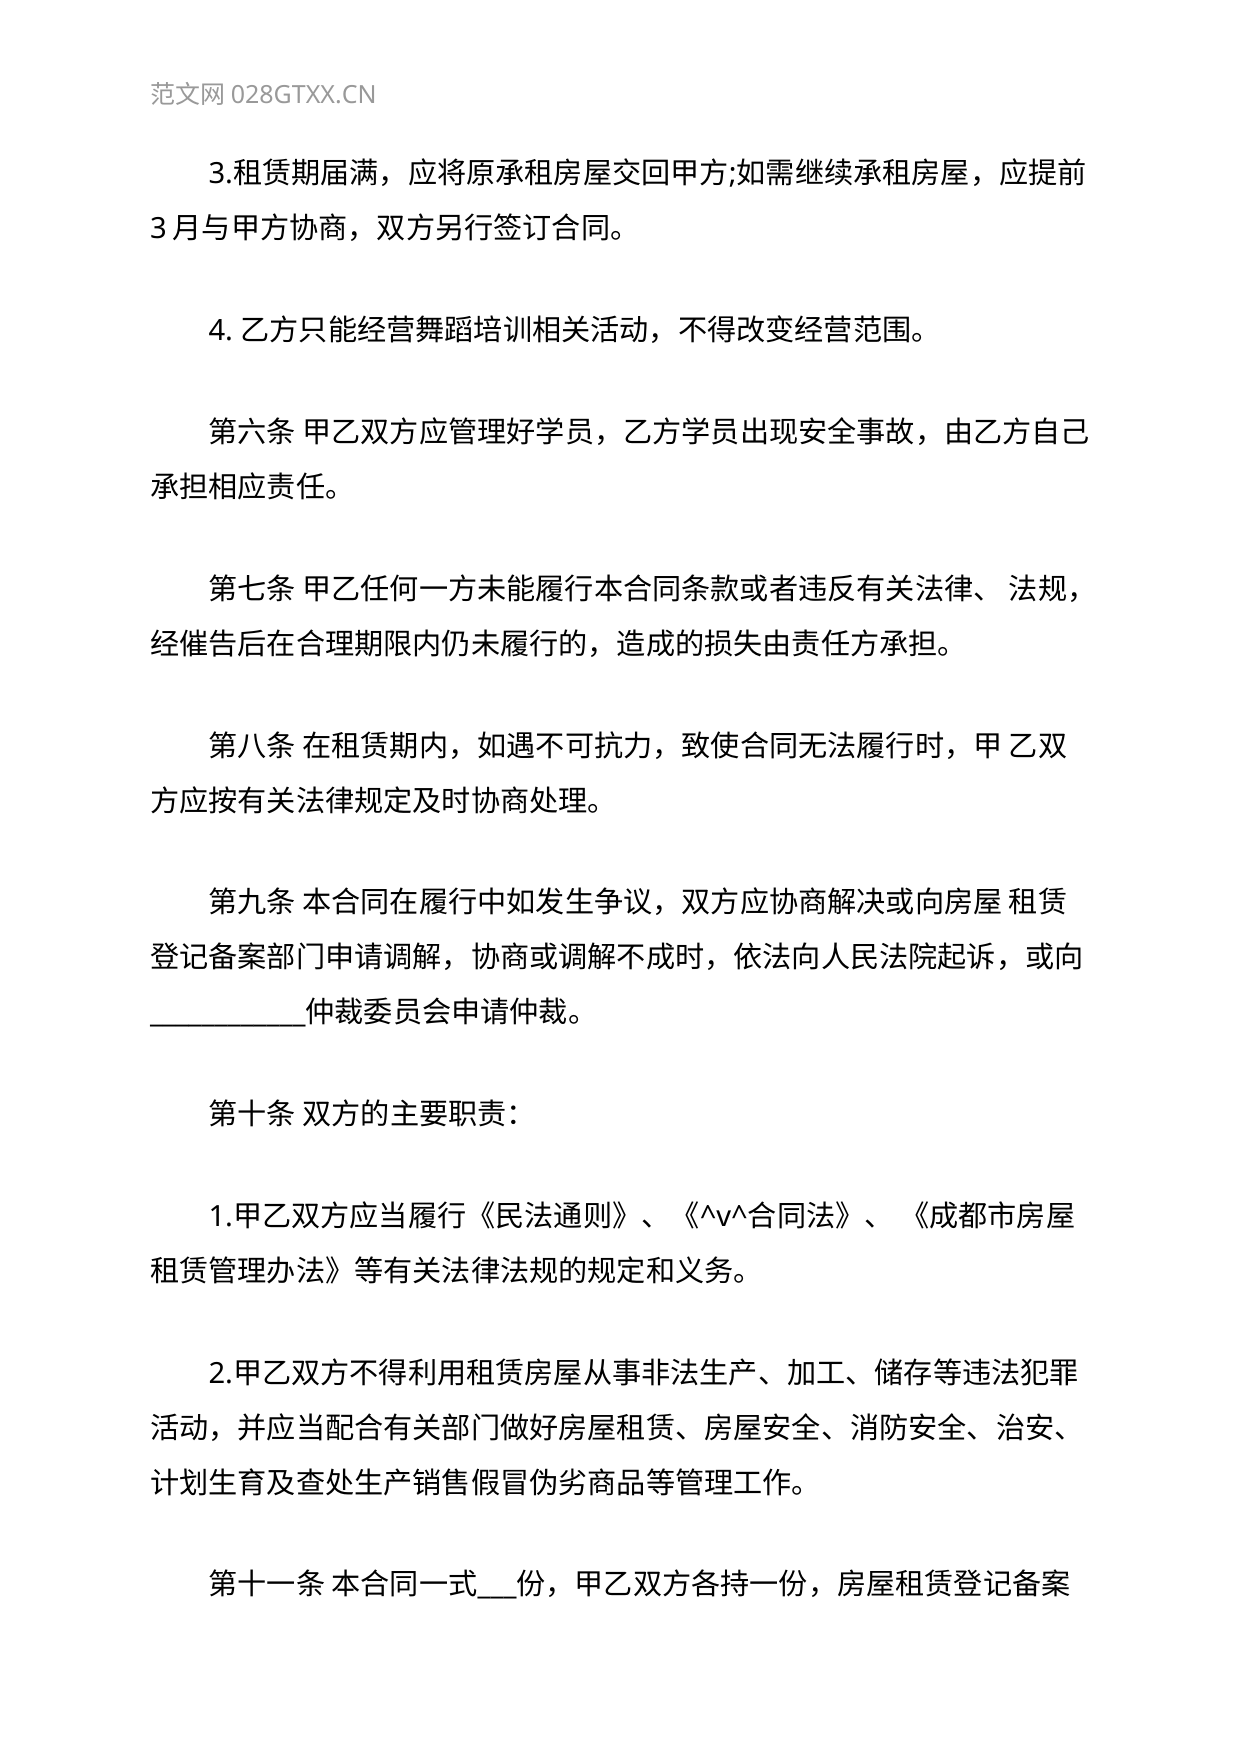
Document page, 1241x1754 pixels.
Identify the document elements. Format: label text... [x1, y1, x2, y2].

text 第六条 甲乙双方应管理好学员，乙方学员出现安全事故，由乙方自己承担相应责任。 [150, 409, 1090, 506]
text 1.甲乙双方应当履行《民法通则》、《^v^合同法》、 《成都市房屋租赁管理办法》等有关法律法规的规定和义务。 [150, 1192, 1090, 1290]
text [150, 1561, 1090, 1603]
text 2.甲乙双方不得利用租赁房屋从事非法生产、加工、储存等违法犯罪活动，并应当配合有关部门做好房屋租赁、房屋安全、消防安全、治安、计划生育及查处生产销售假冒伪劣商品等管理工作。 [150, 1349, 1090, 1501]
text 第九条 本合同在履行中如发生争议，双方应协商解决或向房屋 租赁登记备案部门申请调解，协商或调解不成时，依法向人民法院起诉，或向____________仲裁委员会申请仲裁。 [150, 879, 1090, 1031]
text 第七条 甲乙任何一方未能履行本合同条款或者违反有关法律、 法规，经催告后在合理期限内仍未履行的，造成的损失由责任方承担。 [150, 566, 1090, 663]
text 3.租赁期届满，应将原承租房屋交回甲方;如需继续承租房屋，应提前 3月与甲方协商，双方另行签订合同。 [150, 150, 1090, 247]
text 第十条 双方的主要职责： [150, 1091, 1090, 1133]
text 第八条 在租赁期内，如遇不可抗力，致使合同无法履行时，甲 乙双方应按有关法律规定及时协商处理。 [150, 722, 1090, 819]
text 4. 乙方只能经营舞蹈培训相关活动，不得改变经营范围。 [150, 307, 1090, 349]
